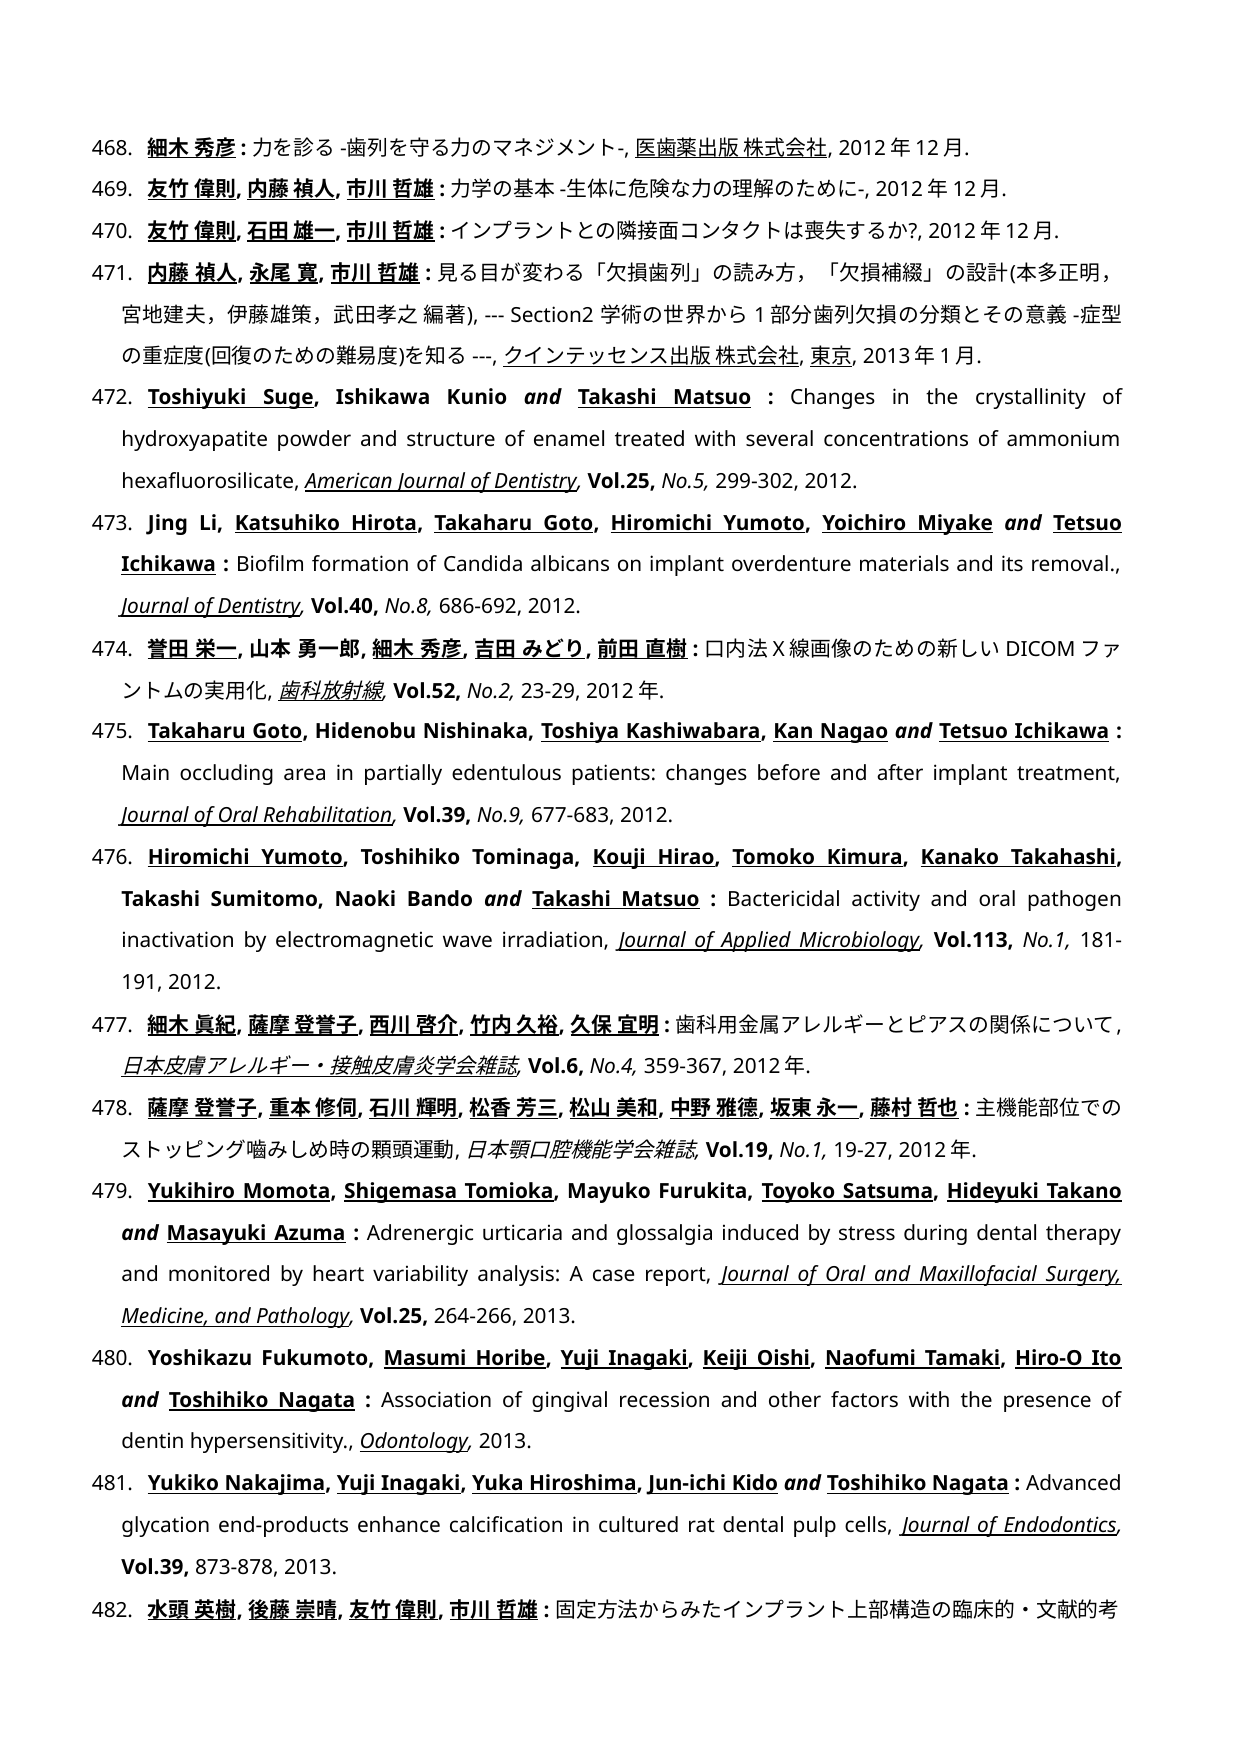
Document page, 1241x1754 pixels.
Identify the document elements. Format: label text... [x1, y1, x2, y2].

list Hiromichi Yumoto, Toshihiko Tominaga, Kouji Hirao, Tomoko Kimura, Kanako Takahashi, Takashi Sumitomo, Naoki Bando and Takashi Matsuo : Bactericidal activity and oral pathogen inactivation by electromagnetic wave irradiation, Journal of Applied Microbiology, Vol.113, No.1, 181-191, 2012. [92, 835, 1122, 1002]
list 細木 眞紀, 薩摩 登誉子, 西川 啓介, 竹内 久裕, 久保 宜明 : 歯科用金属アレルギーとピアスの関係について, 日本皮膚アレルギー・接触皮膚炎学会雑誌, Vol.6, No.4, 359-367, 2012年. [92, 1002, 1122, 1086]
list Yukihiro Momota, Shigemasa Tomioka, Mayuko Furukita, Toyoko Satsuma, Hideyuki Takano and Masayuki Azuma : Adrenergic urticaria and glossalgia induced by stress during dental therapy and monitored by heart variability analysis: A case report, Journal of Oral and Maxillofacial Surgery, Medicine, and Pathology, Vol.25, 264-266, 2013. [92, 1169, 1122, 1336]
list 内藤 禎人, 永尾 寛, 市川 哲雄 : 見る目が変わる「欠損歯列」の読み方，「欠損補綴」の設計(本多正明，宮地建夫，伊藤雄策，武田孝之 編著), --- Section2 学術の世界から 1部分歯列欠損の分類とその意義 -症型の重症度(回復のための難易度)を知る ---, クインテッセンス出版 株式会社, 東京, 2013年1月. [92, 250, 1122, 376]
list 友竹 偉則, 内藤 禎人, 市川 哲雄 : 力学の基本 -生体に危険な力の理解のために-, 2012年12月. [92, 167, 1122, 209]
list 薩摩 登誉子, 重本 修伺, 石川 輝明, 松香 芳三, 松山 美和, 中野 雅德, 坂東 永一, 藤村 哲也 : 主機能部位でのストッピング嚙みしめ時の顆頭運動, 日本顎口腔機能学会雑誌, Vol.19, No.1, 19-27, 2012年. [92, 1086, 1122, 1169]
list 細木 秀彦 : 力を診る -歯列を守る力のマネジメント-, 医歯薬出版 株式会社, 2012年12月. [92, 125, 1122, 167]
list 友竹 偉則, 石田 雄一, 市川 哲雄 : インプラントとの隣接面コンタクトは喪失するか?, 2012年12月. [92, 209, 1122, 250]
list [92, 1587, 1122, 1629]
list Yukiko Nakajima, Yuji Inagaki, Yuka Hiroshima, Jun-ichi Kido and Toshihiko Nagata : Advanced glycation end-products enhance calcification in cultured rat dental pulp cells, Journal of Endodontics, Vol.39, 873-878, 2013. [92, 1462, 1122, 1587]
list Yoshikazu Fukumoto, Masumi Horibe, Yuji Inagaki, Keiji Oishi, Naofumi Tamaki, Hiro-O Ito and Toshihiko Nagata : Association of gingival recession and other factors with the presence of dentin hypersensitivity., Odontology, 2013. [92, 1336, 1122, 1462]
list Takaharu Goto, Hidenobu Nishinaka, Toshiya Kashiwabara, Kan Nagao and Tetsuo Ichikawa : Main occluding area in partially edentulous patients: changes before and after implant treatment, Journal of Oral Rehabilitation, Vol.39, No.9, 677-683, 2012. [92, 710, 1122, 835]
list Toshiyuki Suge, Ishikawa Kunio and Takashi Matsuo : Changes in the crystallinity of hydroxyapatite powder and structure of enamel treated with several concentrations of ammonium hexafluorosilicate, American Journal of Dentistry, Vol.25, No.5, 299-302, 2012. [92, 376, 1122, 501]
list 誉田 栄一, 山本 勇一郎, 細木 秀彦, 吉田 みどり, 前田 直樹 : 口内法X線画像のための新しいDICOMファントムの実用化, 歯科放射線, Vol.52, No.2, 23-29, 2012年. [92, 626, 1122, 710]
list Jing Li, Katsuhiko Hirota, Takaharu Goto, Hiromichi Yumoto, Yoichiro Miyake and Tetsuo Ichikawa : Biofilm formation of Candida albicans on implant overdenture materials and its removal., Journal of Dentistry, Vol.40, No.8, 686-692, 2012. [92, 501, 1122, 626]
